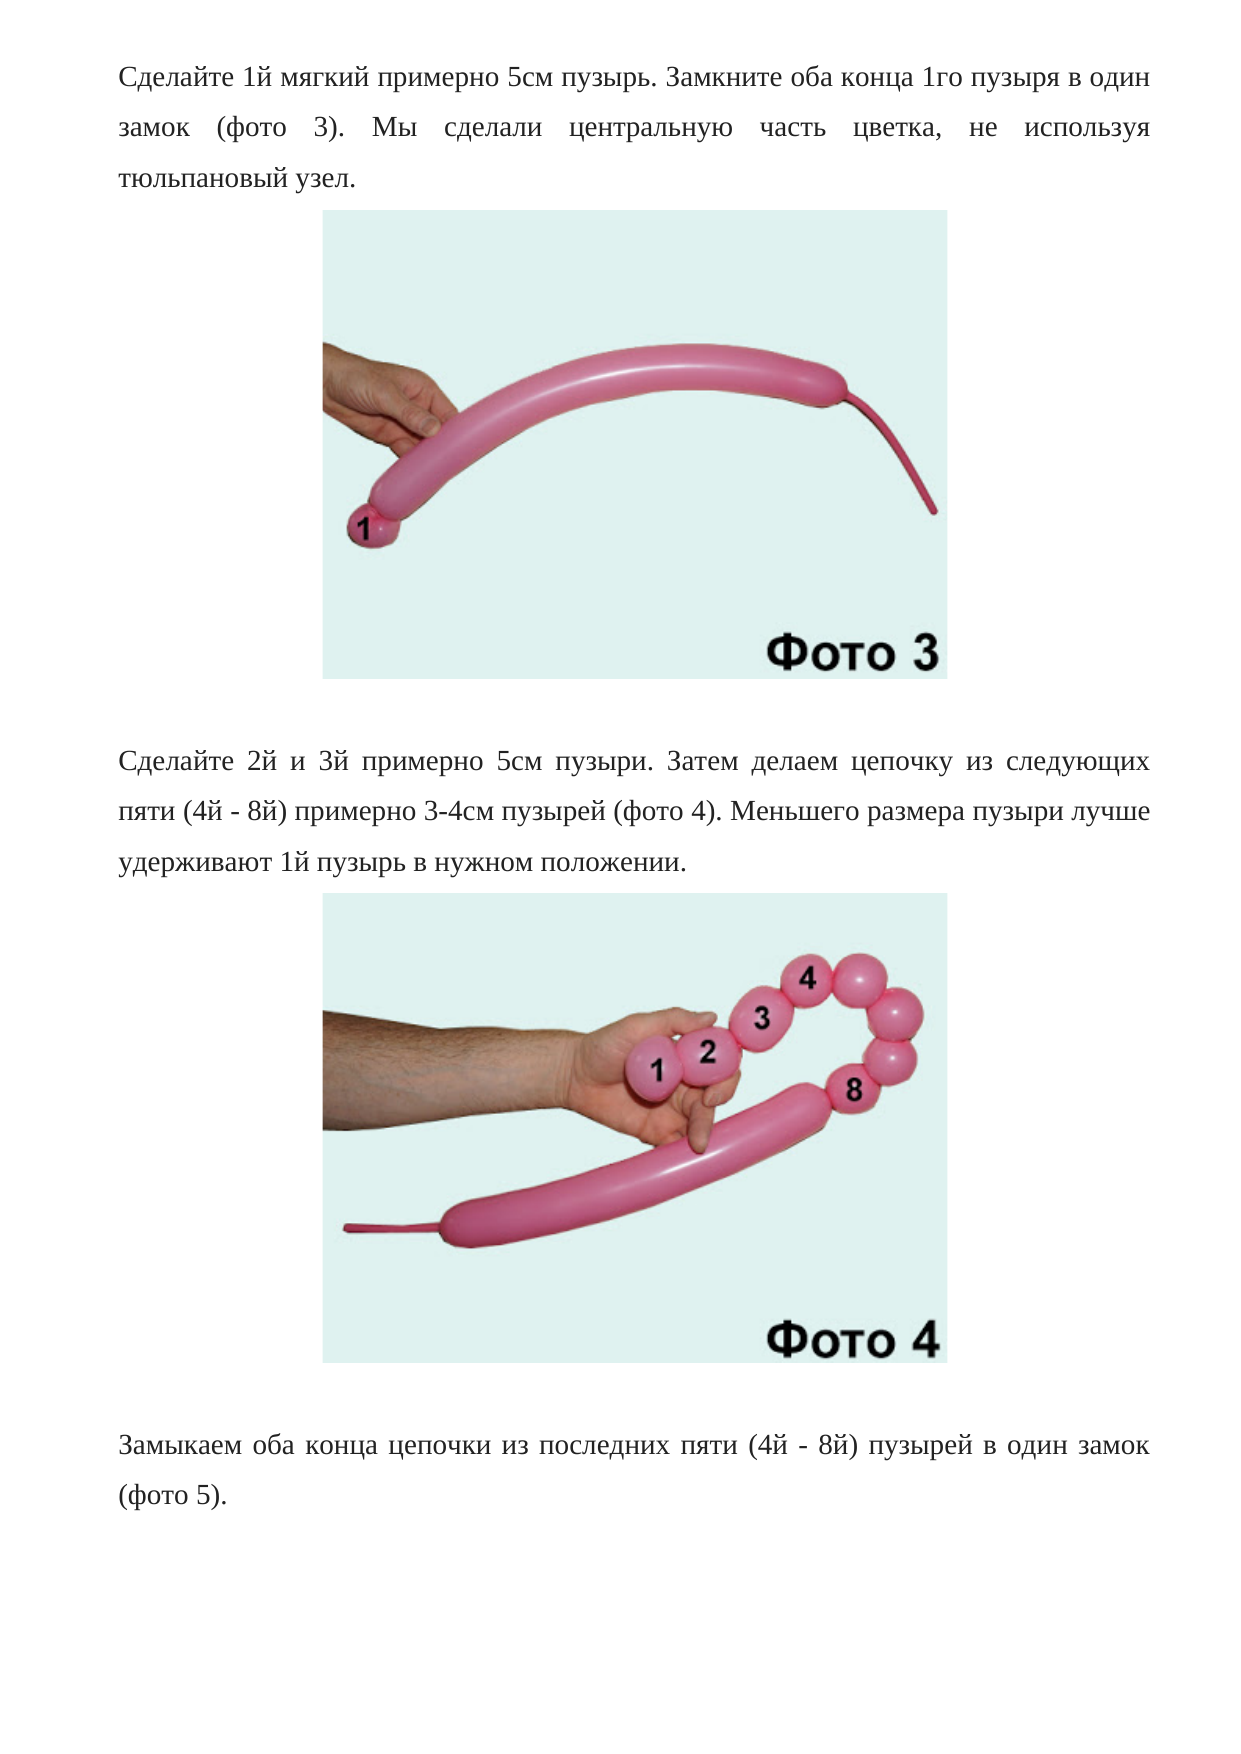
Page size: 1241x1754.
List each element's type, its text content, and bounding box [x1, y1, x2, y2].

text Замыкаем оба конца цепочки из последних пяти (4й - 8й) пузырей в один замок (фото 5). [118, 1377, 1152, 1511]
text Сделайте 2й и 3й примерно 5см пузыри. Затем делаем цепочку из следующих пяти (4й - 8й) примерно 3-4см пузырей (фото 4). Меньшего размера пузыри лучше удерживают 1й пузырь в нужном положении. [118, 693, 1152, 877]
text Сделайте 1й мягкий примерно 5см пузырь. Замкните оба конца 1го пузыря в один замок (фото 3). Мы сделали центральную часть цветка, не используя тюльпановый узел. [118, 59, 1152, 193]
picture [322, 893, 948, 1363]
picture [322, 210, 948, 679]
